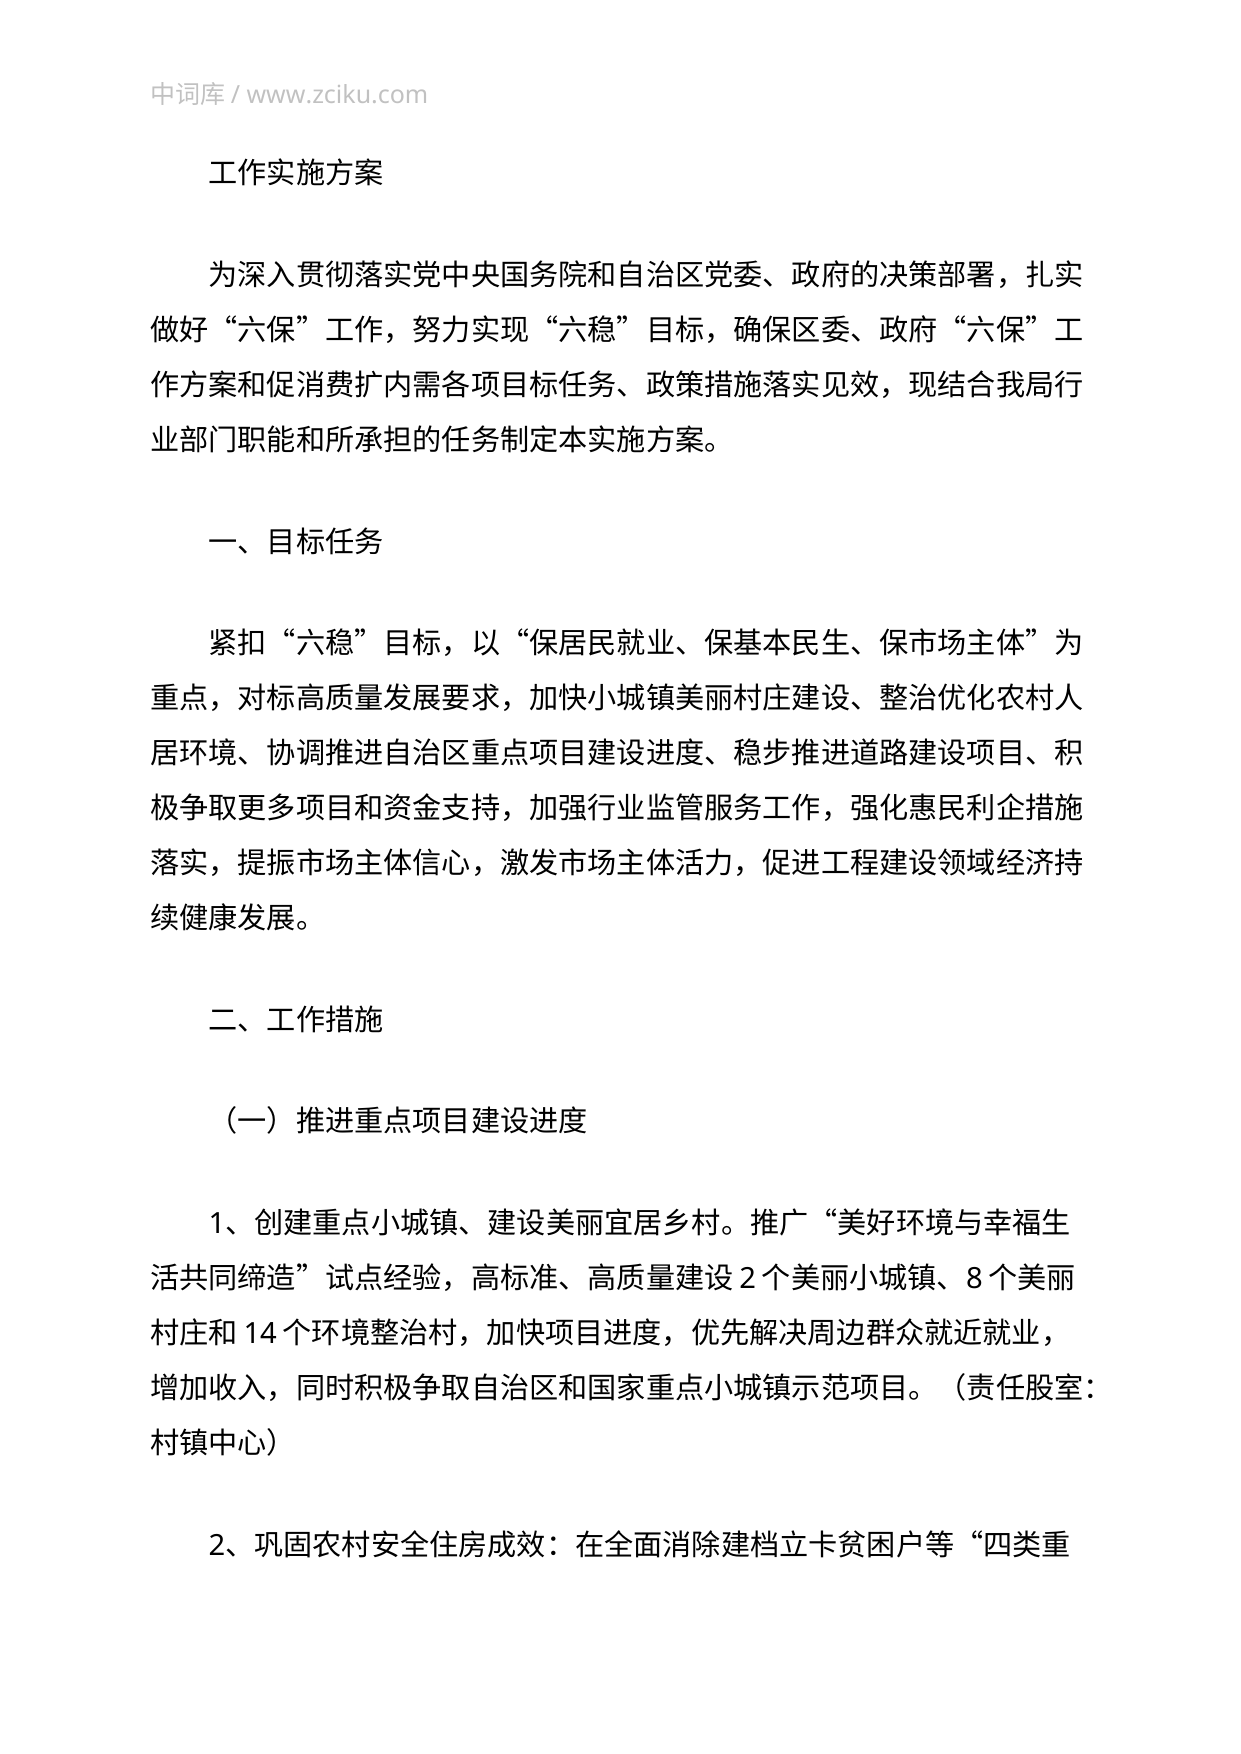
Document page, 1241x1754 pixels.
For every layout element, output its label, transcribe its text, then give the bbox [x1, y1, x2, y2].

text 一、目标任务 [150, 518, 1090, 561]
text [150, 1521, 1090, 1564]
text 为深入贯彻落实党中央国务院和自治区党委、政府的决策部署，扎实做好“六保”工作，努力实现“六稳”目标，确保区委、政府“六保”工作方案和促消费扩内需各项目标任务、政策措施落实见效，现结合我局行业部门职能和所承担的任务制定本实施方案。 [150, 252, 1090, 459]
text （一）推进重点项目建设进度 [150, 1098, 1090, 1140]
text 紧扣“六稳”目标，以“保居民就业、保基本民生、保市场主体”为重点，对标高质量发展要求，加快小城镇美丽村庄建设、整治优化农村人居环境、协调推进自治区重点项目建设进度、稳步推进道路建设项目、积极争取更多项目和资金支持，加强行业监管服务工作，强化惠民利企措施落实，提振市场主体信心，激发市场主体活力，促进工程建设领域经济持续健康发展。 [150, 620, 1090, 937]
text 1、创建重点小城镇、建设美丽宜居乡村。推广“美好环境与幸福生活共同缔造”试点经验，高标准、高质量建设2个美丽小城镇、8个美丽村庄和14个环境整治村，加快项目进度，优先解决周边群众就近就业，增加收入，同时积极争取自治区和国家重点小城镇示范项目。（责任股室：村镇中心） [150, 1200, 1090, 1462]
text 工作实施方案 [150, 150, 1090, 192]
text 二、工作措施 [150, 996, 1090, 1038]
